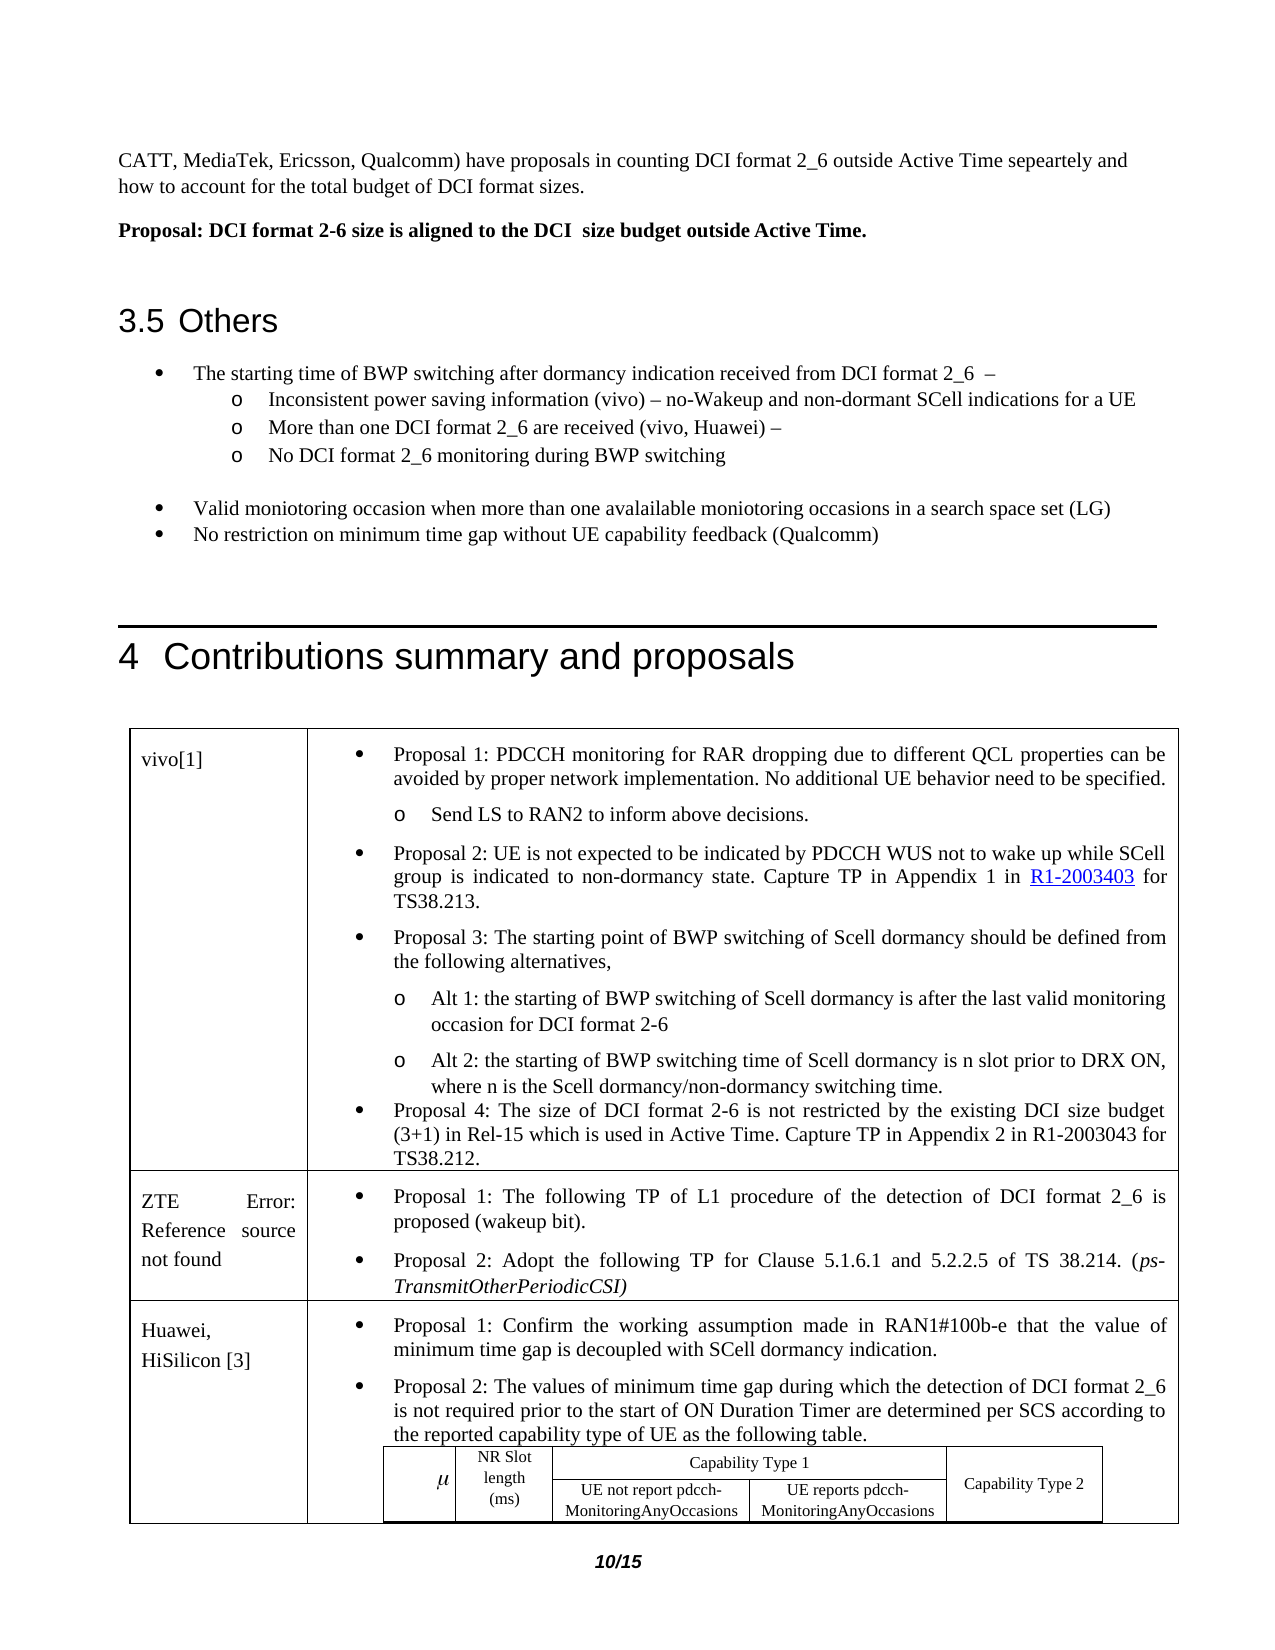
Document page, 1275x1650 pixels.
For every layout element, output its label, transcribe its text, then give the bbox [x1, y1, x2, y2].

subtitle Others [118, 301, 1157, 339]
list The starting time of BWP switching after dormancy indication received from DCI format 2_6 – [156, 361, 1157, 385]
list No restriction on minimum time gap without UE capability feedback (Qualcomm) [156, 522, 1157, 546]
list More than one DCI format 2_6 are received (vivo, Huawei) – [231, 415, 1157, 441]
list Inconsistent power saving information (vivo) – no-Wakeup and non-dormant SCell indications for a UE [231, 387, 1157, 413]
table_cell Proposal 1: The following TP of L1 procedure of the detection of DCI format 2_6 is proposed (wakeup bit). Proposal 2: Adopt the following TP for Clause 5.1.6.1 and 5.2.2.5 of TS 38.214. (ps-TransmitOtherPeriodicCSI) [308, 1171, 1178, 1300]
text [118, 148, 1157, 198]
list Valid moniotoring occasion when more than one avalailable moniotoring occasions in a search space set (LG) [156, 496, 1157, 520]
table_header Proposal 1: PDCCH monitoring for RAR dropping due to different QCL properties can be avoided by proper network implementation. No additional UE behavior need to be specified. Send LS to RAN2 to inform above decisions. Proposal 2: UE is not expected to be indicated by PDCCH WUS not to wake up while SCell group is indicated to non-dormancy state. Capture TP in Appendix 1 in R1-2003403 for TS38.213. Proposal 3: The starting point of BWP switching of Scell dormancy should be defined from the following alternatives, Alt 1: the starting of BWP switching of Scell dormancy is after the last valid monitoring occasion for DCI format 2-6 Alt 2: the starting of BWP switching time of Scell dormancy is n slot prior to DRX ON, where n is the Scell dormancy/non-dormancy switching time. Proposal 4: The size of DCI format 2-6 is not restricted by the existing DCI size budget (3+1) in Rel-15 which is used in Active Time. Capture TP in Appendix 2 in R1-2003043 for TS38.212. [308, 729, 1178, 1170]
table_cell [308, 1301, 1178, 1522]
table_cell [131, 1301, 307, 1522]
list Proposal: DCI format 2-6 size is aligned to the DCI size budget outside Active Time. [118, 218, 1157, 242]
list No DCI format 2_6 monitoring during BWP switching [231, 442, 1157, 468]
table_header vivo[1] [131, 729, 307, 1170]
subtitle Contributions summary and proposals [118, 628, 1157, 677]
